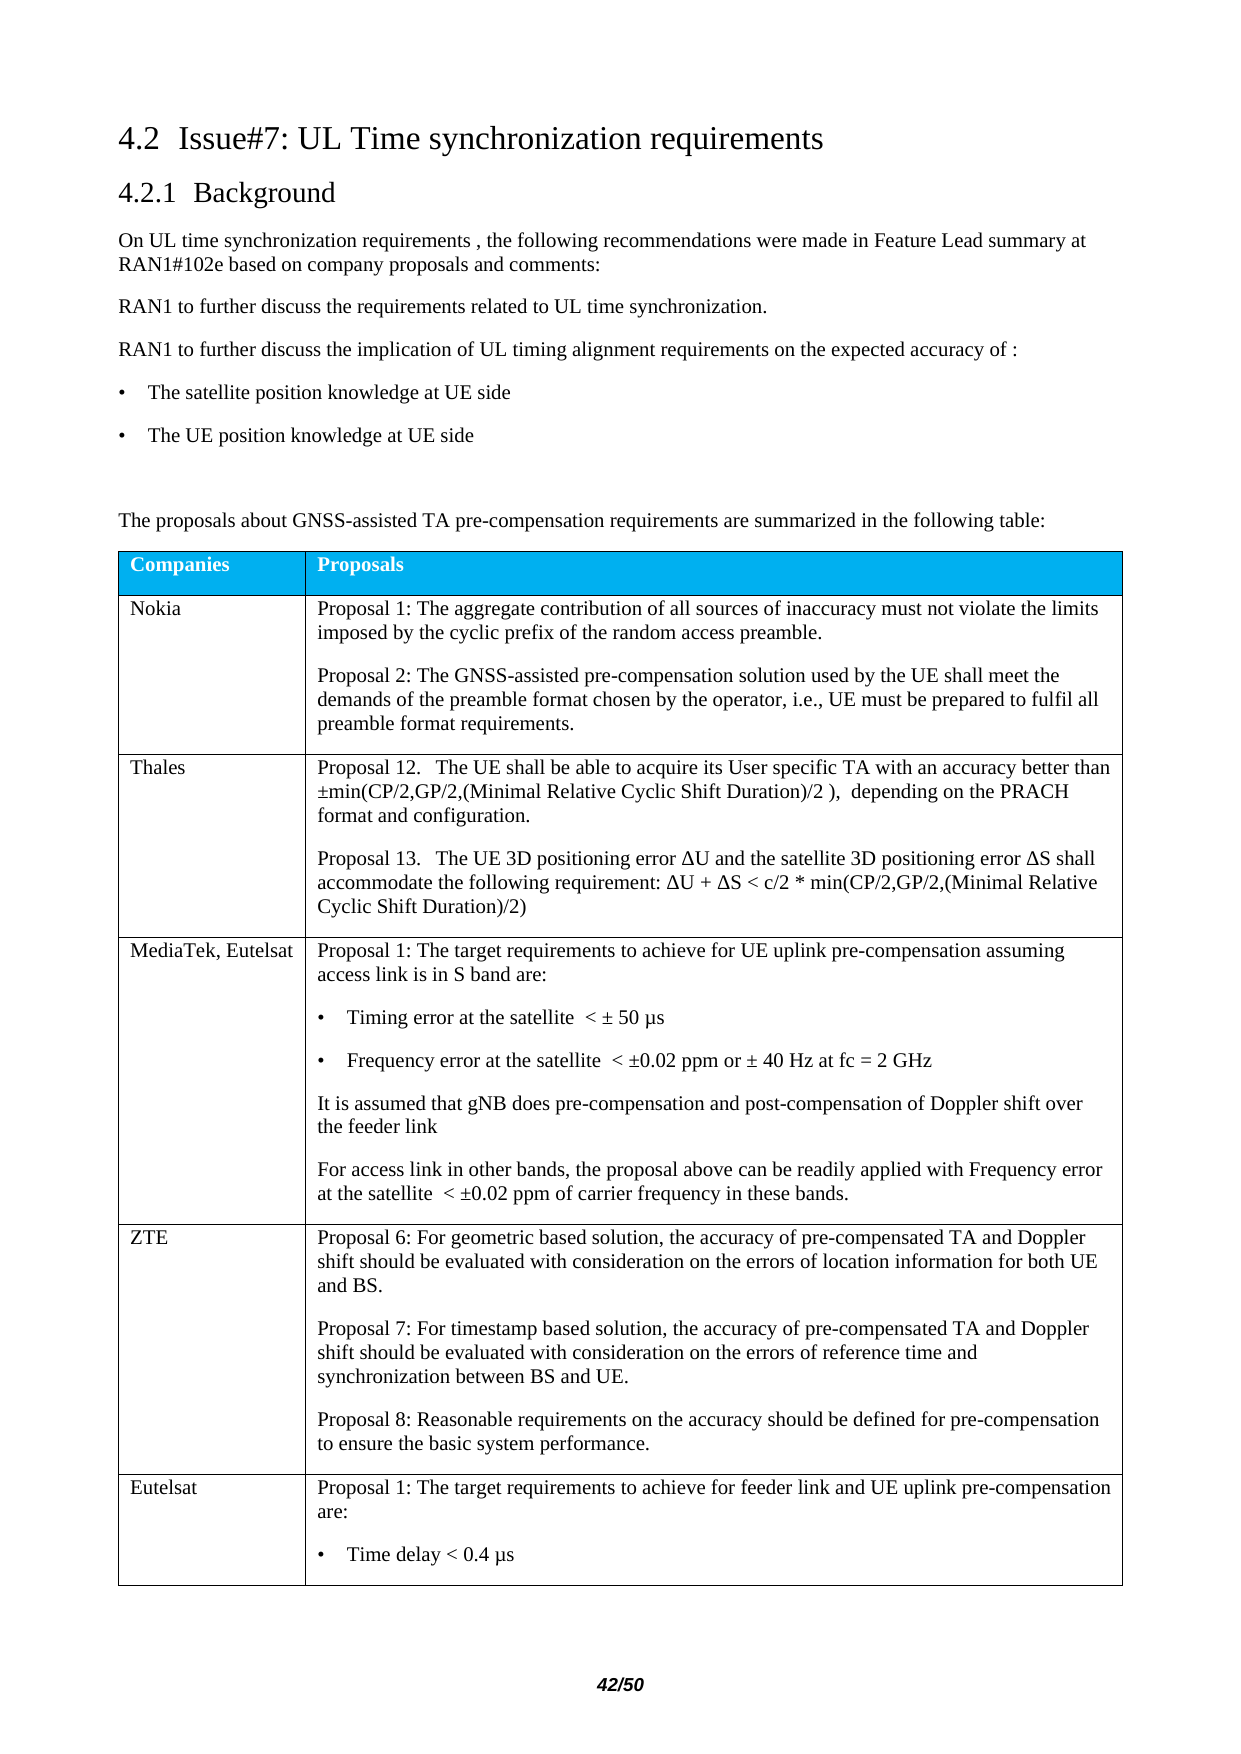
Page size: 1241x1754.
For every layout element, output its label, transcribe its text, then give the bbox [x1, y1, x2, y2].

text RAN1 to further discuss the requirements related to UL time synchronization. [118, 294, 1122, 318]
text • The UE position knowledge at UE side [118, 423, 1122, 447]
table_cell Thales [119, 755, 305, 937]
table_cell MediaTek, Eutelsat [119, 938, 305, 1224]
table_cell Proposal 12. The UE shall be able to acquire its User specific TA with an accuracy better than ±min(CP/2,GP/2,(Minimal Relative Cyclic Shift Duration)/2 ), depending on the PRACH format and configuration. Proposal 13. The UE 3D positioning error ΔU and the satellite 3D positioning error ΔS shall accommodate the following requirement: ΔU + ΔS < c/2 * min(CP/2,GP/2,(Minimal Relative Cyclic Shift Duration)/2) [306, 755, 1122, 937]
table_cell Eutelsat [119, 1475, 305, 1585]
text The proposals about GNSS-assisted TA pre-compensation requirements are summarized in the following table: [118, 508, 1122, 532]
table_header Proposals [306, 552, 1122, 595]
table_cell Proposal 1: The aggregate contribution of all sources of inaccuracy must not violate the limits imposed by the cyclic prefix of the random access preamble. Proposal 2: The GNSS-assisted pre-compensation solution used by the UE shall meet the demands of the preamble format chosen by the operator, i.e., UE must be prepared to fulfil all preamble format requirements. [306, 596, 1122, 754]
table_header Companies [119, 552, 305, 595]
table_cell Proposal 1: The target requirements to achieve for UE uplink pre-compensation assuming access link is in S band are: • Timing error at the satellite < ± 50 µs • Frequency error at the satellite < ±0.02 ppm or ± 40 Hz at fc = 2 GHz It is assumed that gNB does pre-compensation and post-compensation of Doppler shift over the feeder link For access link in other bands, the proposal above can be readily applied with Frequency error at the satellite < ±0.02 ppm of carrier frequency in these bands. [306, 938, 1122, 1224]
table_cell ZTE [119, 1225, 305, 1474]
table_cell Nokia [119, 596, 305, 754]
text RAN1 to further discuss the implication of UL timing alignment requirements on the expected accuracy of : [118, 337, 1122, 361]
text • The satellite position knowledge at UE side [118, 380, 1122, 404]
table_cell Proposal 6: For geometric based solution, the accuracy of pre-compensated TA and Doppler shift should be evaluated with consideration on the errors of location information for both UE and BS. Proposal 7: For timestamp based solution, the accuracy of pre-compensated TA and Doppler shift should be evaluated with consideration on the errors of reference time and synchronization between BS and UE. Proposal 8: Reasonable requirements on the accuracy should be defined for pre-compensation to ensure the basic system performance. [306, 1225, 1122, 1474]
text On UL time synchronization requirements , the following recommendations were made in Feature Lead summary at RAN1#102e based on company proposals and comments: [118, 227, 1122, 276]
subtitle Background [118, 175, 1122, 209]
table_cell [306, 1475, 1122, 1585]
subtitle Issue#7: UL Time synchronization requirements [118, 118, 1122, 156]
